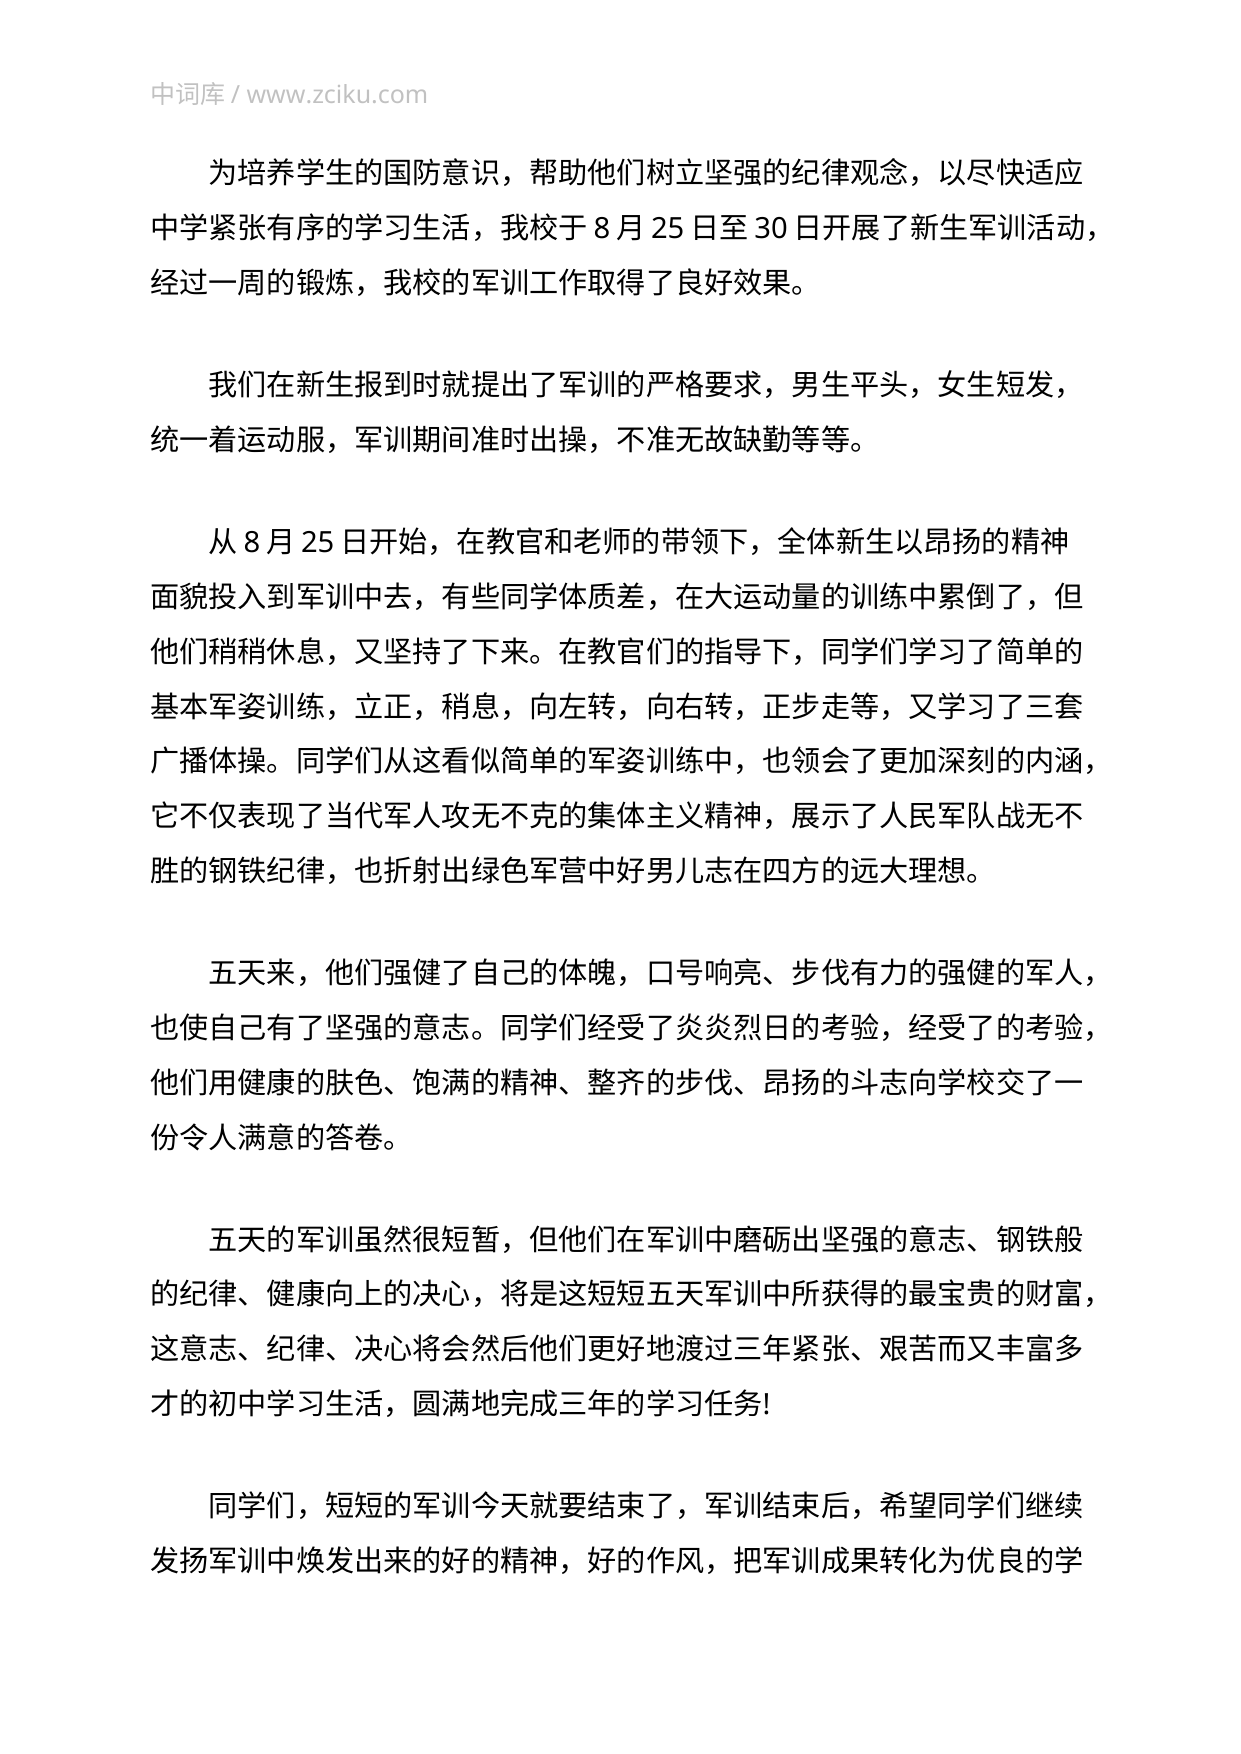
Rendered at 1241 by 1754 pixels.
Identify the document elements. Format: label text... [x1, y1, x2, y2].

text 为培养学生的国防意识，帮助他们树立坚强的纪律观念，以尽快适应中学紧张有序的学习生活，我校于8月25日至30日开展了新生军训活动，经过一周的锻炼，我校的军训工作取得了良好效果。 [150, 150, 1090, 302]
text 我们在新生报到时就提出了军训的严格要求，男生平头，女生短发，统一着运动服，军训期间准时出操，不准无故缺勤等等。 [150, 362, 1090, 459]
text 从8月25日开始，在教官和老师的带领下，全体新生以昂扬的精神面貌投入到军训中去，有些同学体质差，在大运动量的训练中累倒了，但他们稍稍休息，又坚持了下来。在教官们的指导下，同学们学习了简单的基本军姿训练，立正，稍息，向左转，向右转，正步走等，又学习了三套广播体操。同学们从这看似简单的军姿训练中，也领会了更加深刻的内涵，它不仅表现了当代军人攻无不克的集体主义精神，展示了人民军队战无不胜的钢铁纪律，也折射出绿色军营中好男儿志在四方的远大理想。 [150, 518, 1090, 890]
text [150, 1483, 1090, 1580]
text 五天来，他们强健了自己的体魄，口号响亮、步伐有力的强健的军人，也使自己有了坚强的意志。同学们经受了炎炎烈日的考验，经受了的考验，他们用健康的肤色、饱满的精神、整齐的步伐、昂扬的斗志向学校交了一份令人满意的答卷。 [150, 949, 1090, 1157]
text 五天的军训虽然很短暂，但他们在军训中磨砺出坚强的意志、钢铁般的纪律、健康向上的决心，将是这短短五天军训中所获得的最宝贵的财富，这意志、纪律、决心将会然后他们更好地渡过三年紧张、艰苦而又丰富多才的初中学习生活，圆满地完成三年的学习任务! [150, 1216, 1090, 1423]
